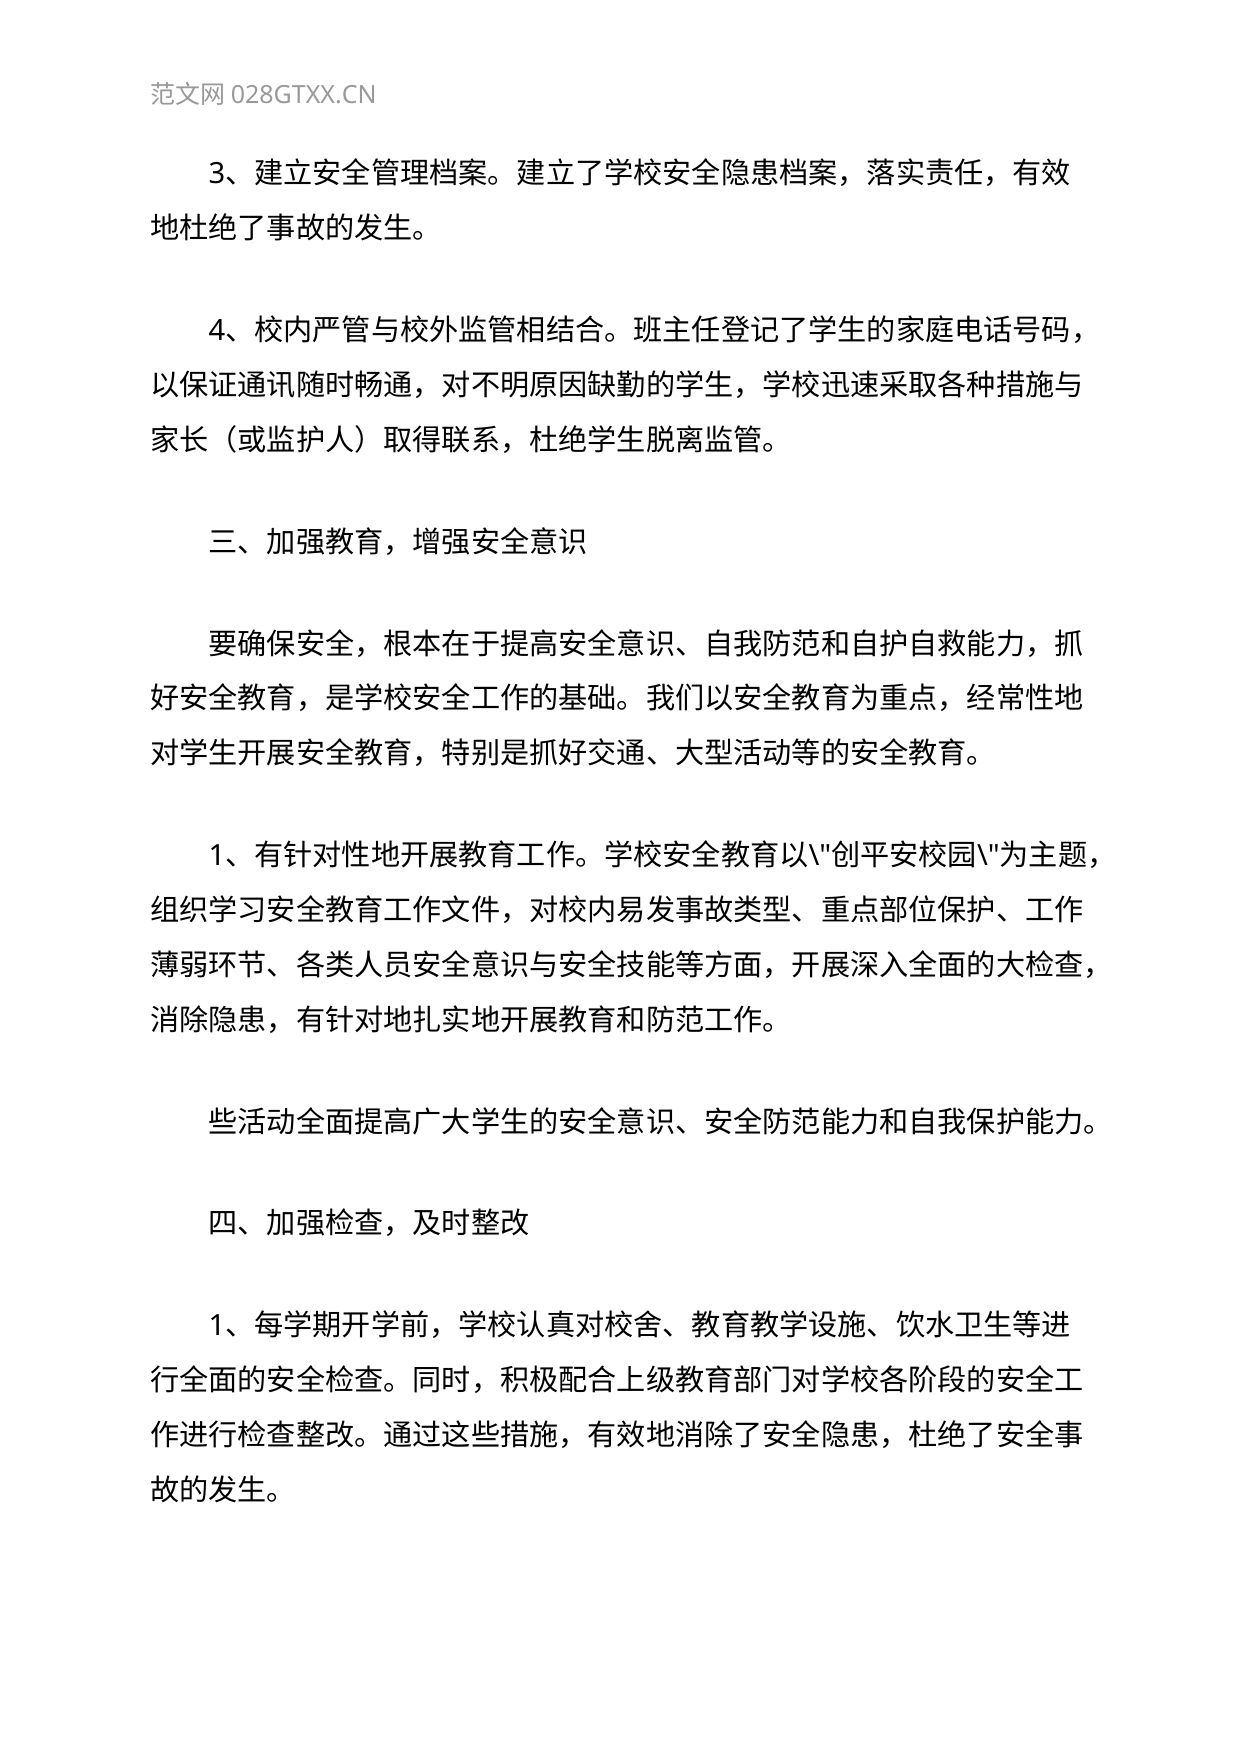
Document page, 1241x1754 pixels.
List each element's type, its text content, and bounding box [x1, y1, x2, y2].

text 3、建立安全管理档案。建立了学校安全隐患档案，落实责任，有效地杜绝了事故的发生。 [150, 150, 1090, 247]
text 三、加强教育，增强安全意识 [150, 518, 1090, 561]
text 1、有针对性地开展教育工作。学校安全教育以\"创平安校园\"为主题，组织学习安全教育工作文件，对校内易发事故类型、重点部位保护、工作薄弱环节、各类人员安全意识与安全技能等方面，开展深入全面的大检查，消除隐患，有针对地扎实地开展教育和防范工作。 [150, 832, 1090, 1039]
text 四、加强检查，及时整改 [150, 1200, 1090, 1242]
text 1、每学期开学前，学校认真对校舍、教育教学设施、饮水卫生等进行全面的安全检查。同时，积极配合上级教育部门对学校各阶段的安全工作进行检查整改。通过这些措施，有效地消除了安全隐患，杜绝了安全事故的发生。 [150, 1302, 1090, 1509]
text 要确保安全，根本在于提高安全意识、自我防范和自护自救能力，抓好安全教育，是学校安全工作的基础。我们以安全教育为重点，经常性地对学生开展安全教育，特别是抓好交通、大型活动等的安全教育。 [150, 620, 1090, 772]
text 些活动全面提高广大学生的安全意识、安全防范能力和自我保护能力。 [150, 1098, 1090, 1141]
text 4、校内严管与校外监管相结合。班主任登记了学生的家庭电话号码，以保证通讯随时畅通，对不明原因缺勤的学生，学校迅速采取各种措施与家长（或监护人）取得联系，杜绝学生脱离监管。 [150, 307, 1090, 459]
